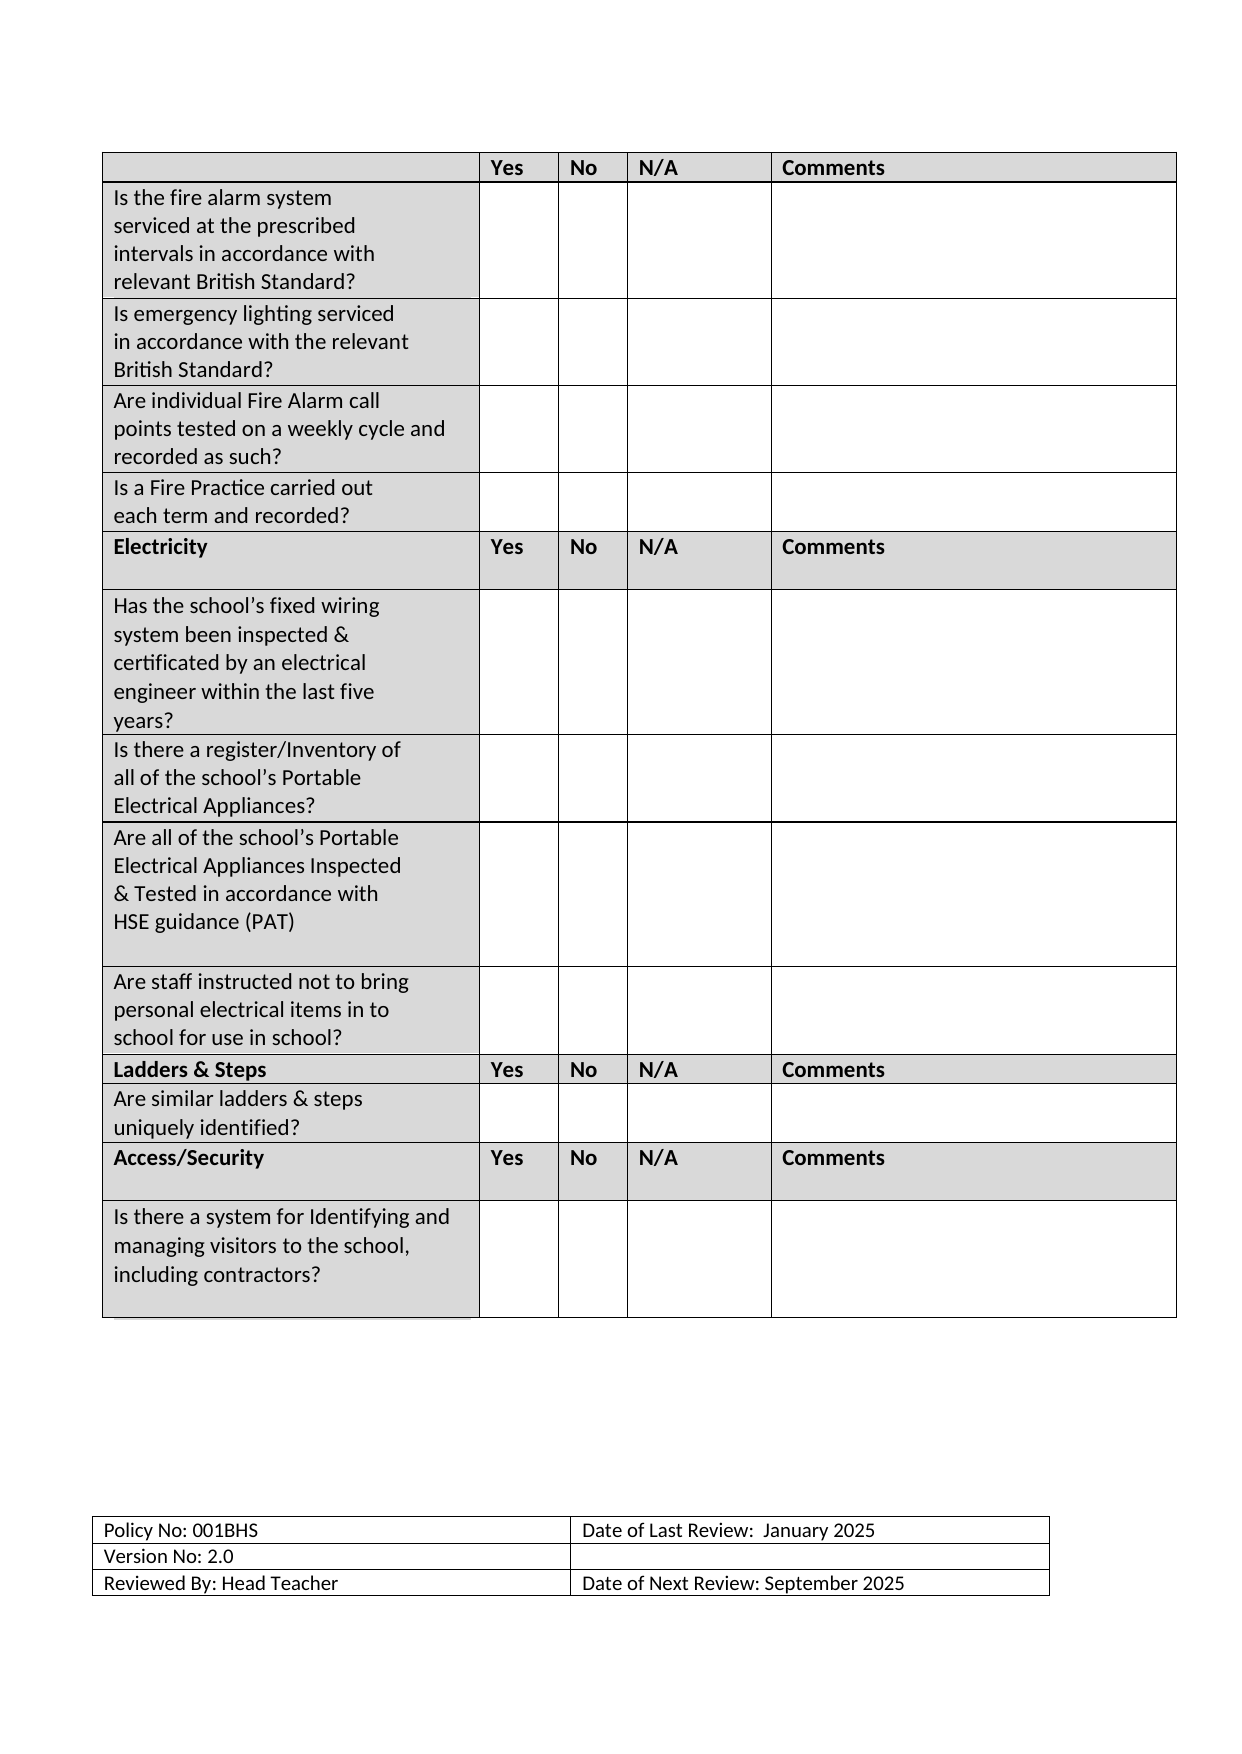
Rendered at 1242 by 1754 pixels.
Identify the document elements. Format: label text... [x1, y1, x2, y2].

table_cell [772, 590, 1176, 734]
table_cell Is a Fire Practice carried out each term and recorded? [103, 473, 479, 531]
table_cell [480, 735, 558, 821]
table_cell [480, 473, 558, 531]
table_cell Is the fire alarm system serviced at the prescribed intervals in accordance with relevant British Standard? [103, 183, 479, 297]
table_cell [628, 1201, 771, 1317]
table_cell [559, 735, 627, 821]
table_cell [559, 299, 627, 385]
table_cell [628, 735, 771, 821]
table_cell [628, 590, 771, 734]
table_cell [480, 386, 558, 472]
table_cell Has the school’s fixed wiring system been inspected & certificated by an electrical engineer within the last five years? [103, 590, 479, 734]
table_cell [772, 735, 1176, 821]
table_cell [772, 823, 1176, 966]
table_cell [628, 967, 771, 1053]
table_cell Yes [480, 1143, 558, 1200]
table_cell Are all of the school’s Portable Electrical Appliances Inspected & Tested in accordance with HSE guidance (PAT) [103, 823, 479, 966]
table_cell No [559, 1143, 627, 1200]
table_cell [480, 967, 558, 1053]
table_cell [628, 299, 771, 385]
table_cell [772, 967, 1176, 1053]
table_cell [628, 823, 771, 966]
table_cell [480, 1201, 558, 1317]
table_cell [480, 590, 558, 734]
table_cell [628, 183, 771, 297]
table_cell [628, 386, 771, 472]
table_cell Comments [772, 1143, 1176, 1200]
table_cell [772, 183, 1176, 297]
table_cell [559, 1201, 627, 1317]
table_cell Electricity [103, 532, 479, 589]
table_header N/A [628, 153, 771, 181]
table_cell [559, 473, 627, 531]
table_cell Is emergency lighting serviced in accordance with the relevant British Standard? [103, 299, 479, 385]
table_cell [772, 386, 1176, 472]
table_cell [559, 386, 627, 472]
table_header Comments [772, 153, 1176, 181]
table_cell [772, 299, 1176, 385]
table_cell Are staff instructed not to bring personal electrical items in to school for use in school? [103, 967, 479, 1053]
table_cell [480, 1084, 558, 1142]
table_cell Is there a register/Inventory of all of the school’s Portable Electrical Appliances? [103, 735, 479, 821]
table_cell N/A [628, 532, 771, 589]
table_header [103, 153, 479, 181]
table_cell Yes [480, 1055, 558, 1083]
table_cell Ladders & Steps [103, 1055, 479, 1083]
table_cell [559, 823, 627, 966]
table_header No [559, 153, 627, 181]
table_cell [628, 1084, 771, 1142]
table_cell [772, 1201, 1176, 1317]
table_cell Are similar ladders & steps uniquely identified? [103, 1084, 479, 1142]
table_cell N/A [628, 1143, 771, 1200]
table_cell [480, 299, 558, 385]
table_cell [559, 183, 627, 297]
table_cell [480, 183, 558, 297]
table_header Yes [480, 153, 558, 181]
table_cell [480, 823, 558, 966]
table_cell Access/Security [103, 1143, 479, 1200]
table_cell No [559, 1055, 627, 1083]
table_cell Is there a system for Identifying and managing visitors to the school, including contractors? [103, 1201, 479, 1317]
table_cell [559, 967, 627, 1053]
table_cell [772, 1084, 1176, 1142]
table_cell No [559, 532, 627, 589]
table_cell Are individual Fire Alarm call points tested on a weekly cycle and recorded as such? [103, 386, 479, 472]
table_cell Comments [772, 532, 1176, 589]
table_cell N/A [628, 1055, 771, 1083]
table_cell Yes [480, 532, 558, 589]
table_cell [559, 1084, 627, 1142]
table_cell Comments [772, 1055, 1176, 1083]
table_cell [628, 473, 771, 531]
table_cell [772, 473, 1176, 531]
table_cell [559, 590, 627, 734]
